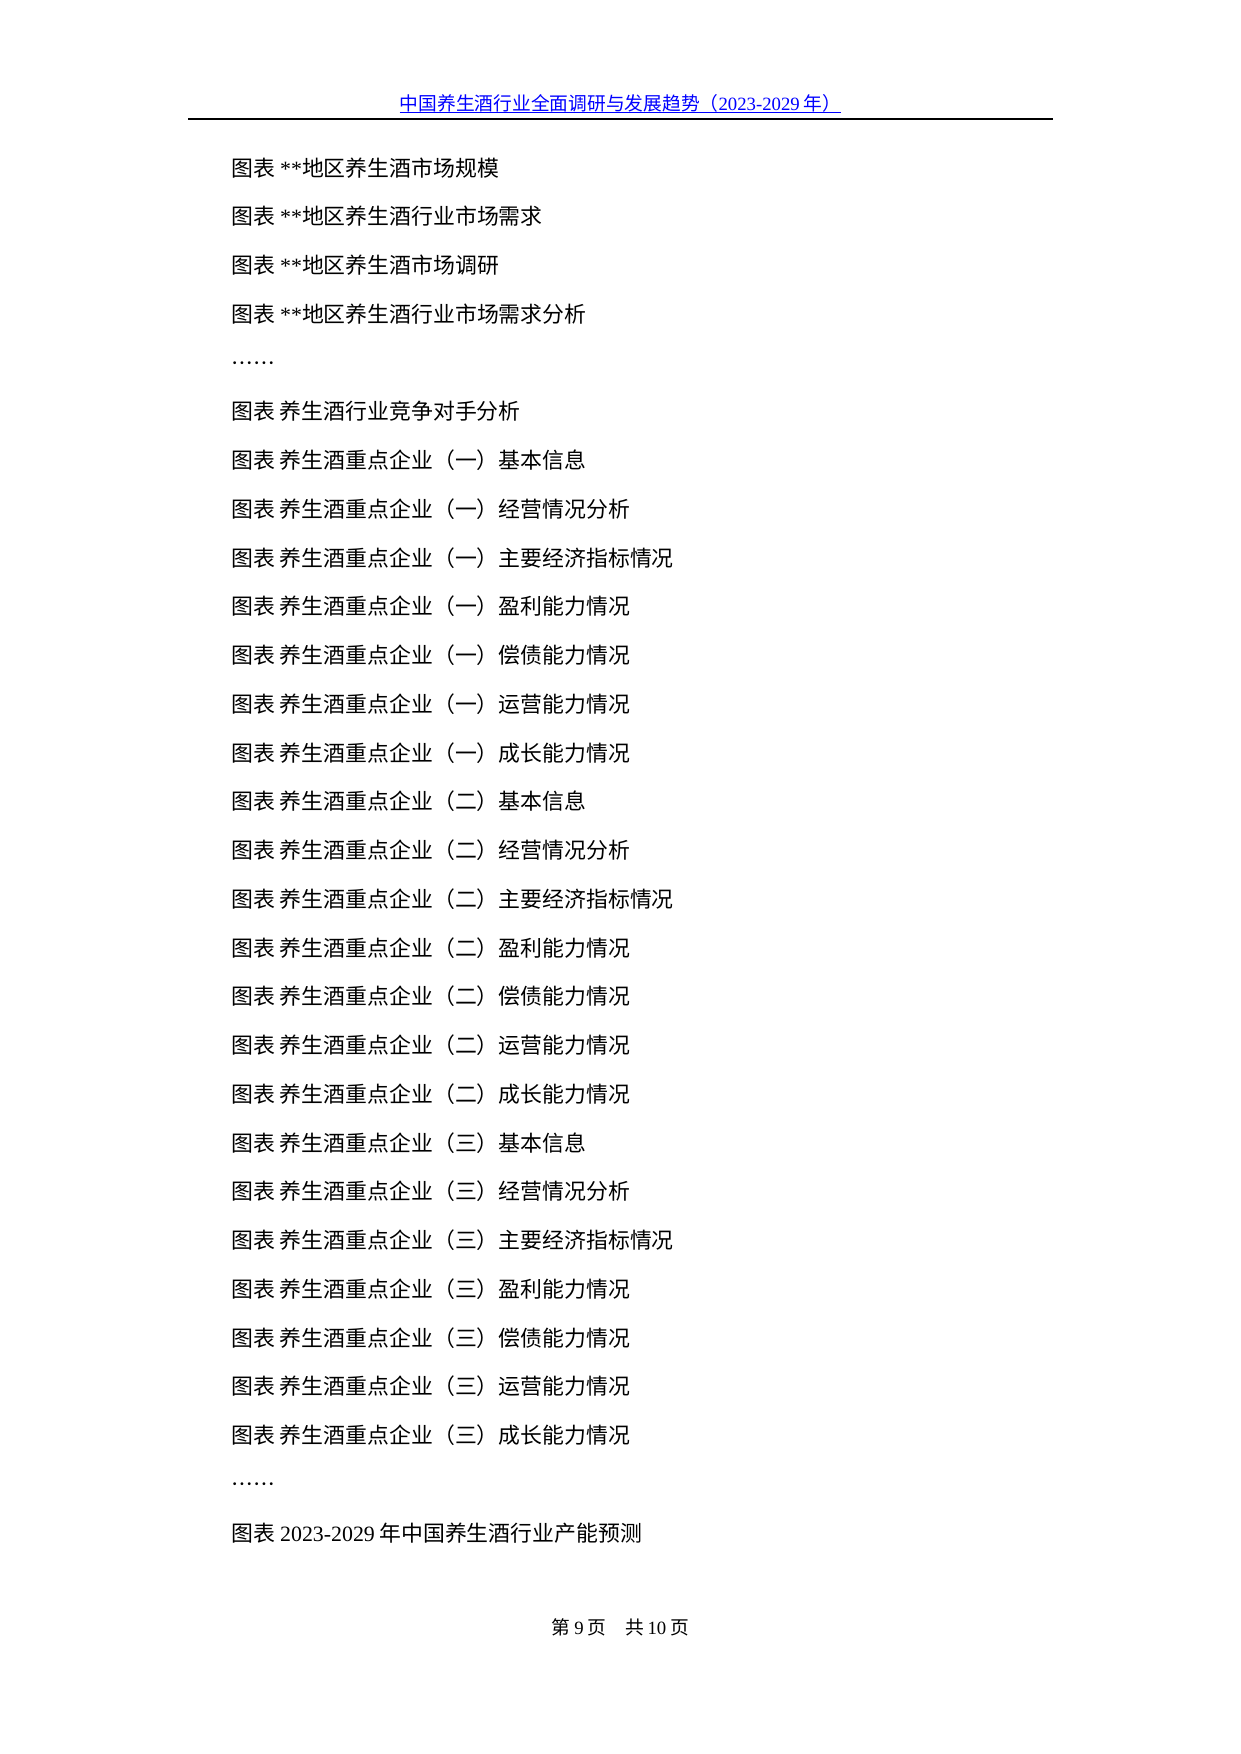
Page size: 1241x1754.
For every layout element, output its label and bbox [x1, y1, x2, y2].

text [187, 150, 1053, 1548]
